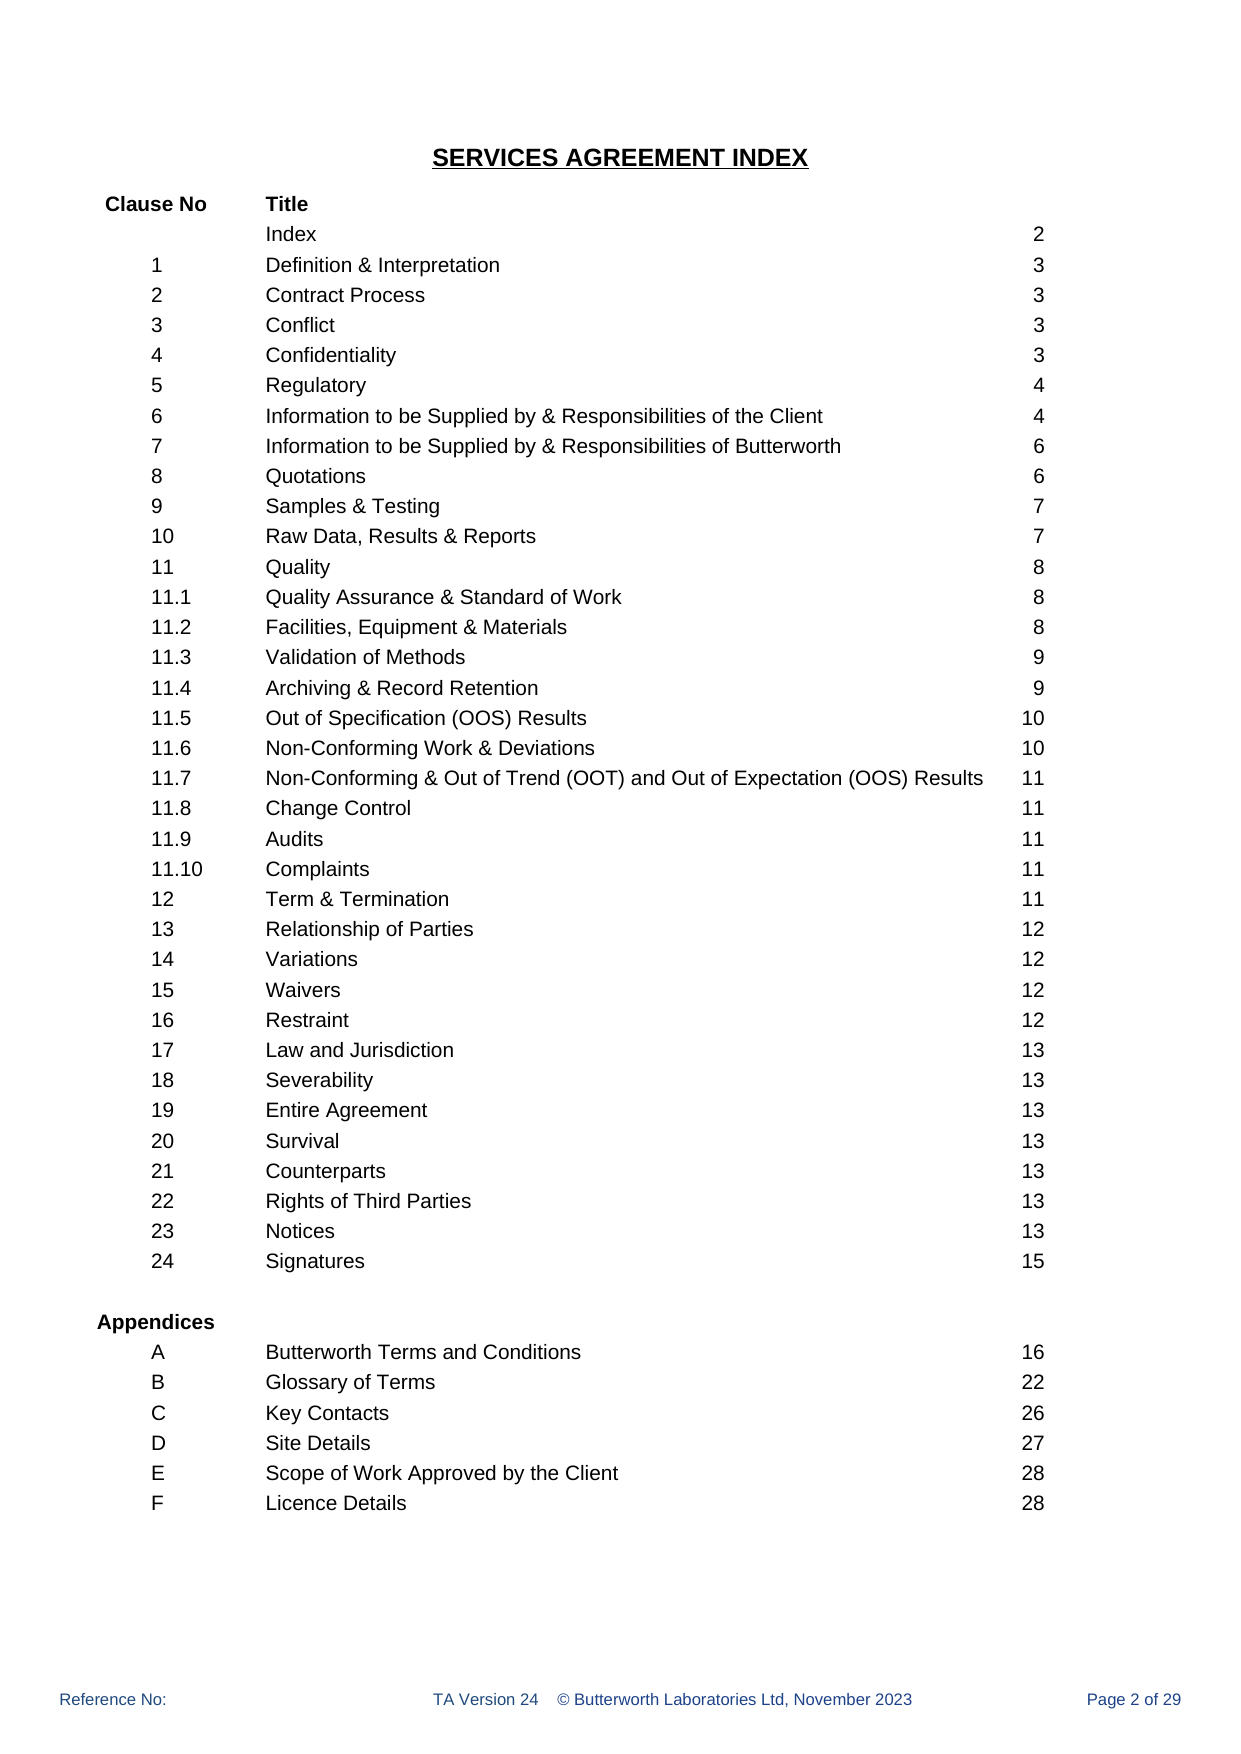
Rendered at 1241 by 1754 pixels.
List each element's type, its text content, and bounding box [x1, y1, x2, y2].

text 11 Quality 8 [151, 554, 1181, 578]
text 11.1 Quality Assurance & Standard of Work 8 [151, 585, 1181, 609]
text SERVICES AGREEMENT INDEX [59, 142, 1181, 171]
text 11.10 Complaints 11 [151, 857, 1181, 881]
text 18 Severability 13 [151, 1068, 1181, 1092]
text 11.5 Out of Specification (OOS) Results 10 [151, 706, 1181, 729]
text 22 Rights of Third Parties 13 [151, 1189, 1181, 1213]
text 1 Definition & Interpretation 3 [151, 252, 1181, 276]
text 9 Samples & Testing 7 [151, 494, 1181, 518]
text B Glossary of Terms 22 [151, 1370, 1181, 1394]
text 11.6 Non-Conforming Work & Deviations 10 [151, 736, 1181, 760]
text 24 Signatures 15 [151, 1249, 1181, 1273]
text 7 Information to be Supplied by & Responsibilities of Butterworth 6 [151, 434, 1181, 458]
text D Site Details 27 [151, 1431, 1181, 1454]
text A Butterworth Terms and Conditions 16 [151, 1340, 1181, 1364]
text 8 Quotations 6 [151, 464, 1181, 488]
text 19 Entire Agreement 13 [151, 1098, 1181, 1122]
text Index 2 [151, 222, 1181, 246]
text 11.3 Validation of Methods 9 [151, 645, 1181, 669]
text 16 Restraint 12 [151, 1008, 1181, 1032]
text 17 Law and Jurisdiction 13 [151, 1038, 1181, 1062]
text 2 Contract Process 3 [151, 283, 1181, 307]
text F Licence Details 28 [151, 1491, 1181, 1515]
text C Key Contacts 26 [151, 1400, 1181, 1424]
text 10 Raw Data, Results & Reports 7 [151, 524, 1181, 548]
text 11.7 Non-Conforming & Out of Trend (OOT) and Out of Expectation (OOS) Results 11 [151, 766, 1181, 790]
text 21 Counterparts 13 [151, 1159, 1181, 1183]
text 11.9 Audits 11 [151, 826, 1181, 850]
text 4 Confidentiality 3 [151, 343, 1181, 367]
text 11.2 Facilities, Equipment & Materials 8 [151, 615, 1181, 639]
text 11.4 Archiving & Record Retention 9 [151, 675, 1181, 699]
text 5 Regulatory 4 [151, 373, 1181, 397]
text 6 Information to be Supplied by & Responsibilities of the Client 4 [151, 403, 1181, 427]
text Clause No Title Page No [105, 192, 704, 216]
text 13 Relationship of Parties 12 [151, 917, 1181, 941]
text E Scope of Work Approved by the Client 28 [151, 1461, 1181, 1485]
text 14 Variations 12 [151, 947, 1181, 971]
text 23 Notices 13 [151, 1219, 1181, 1243]
text 3 Conflict 3 [151, 313, 1181, 337]
text 12 Term & Termination 11 [151, 887, 1181, 911]
text Appendices [97, 1310, 1181, 1334]
text 15 Waivers 12 [151, 977, 1181, 1001]
text 20 Survival 13 [151, 1128, 1181, 1152]
text 11.8 Change Control 11 [151, 796, 1181, 820]
